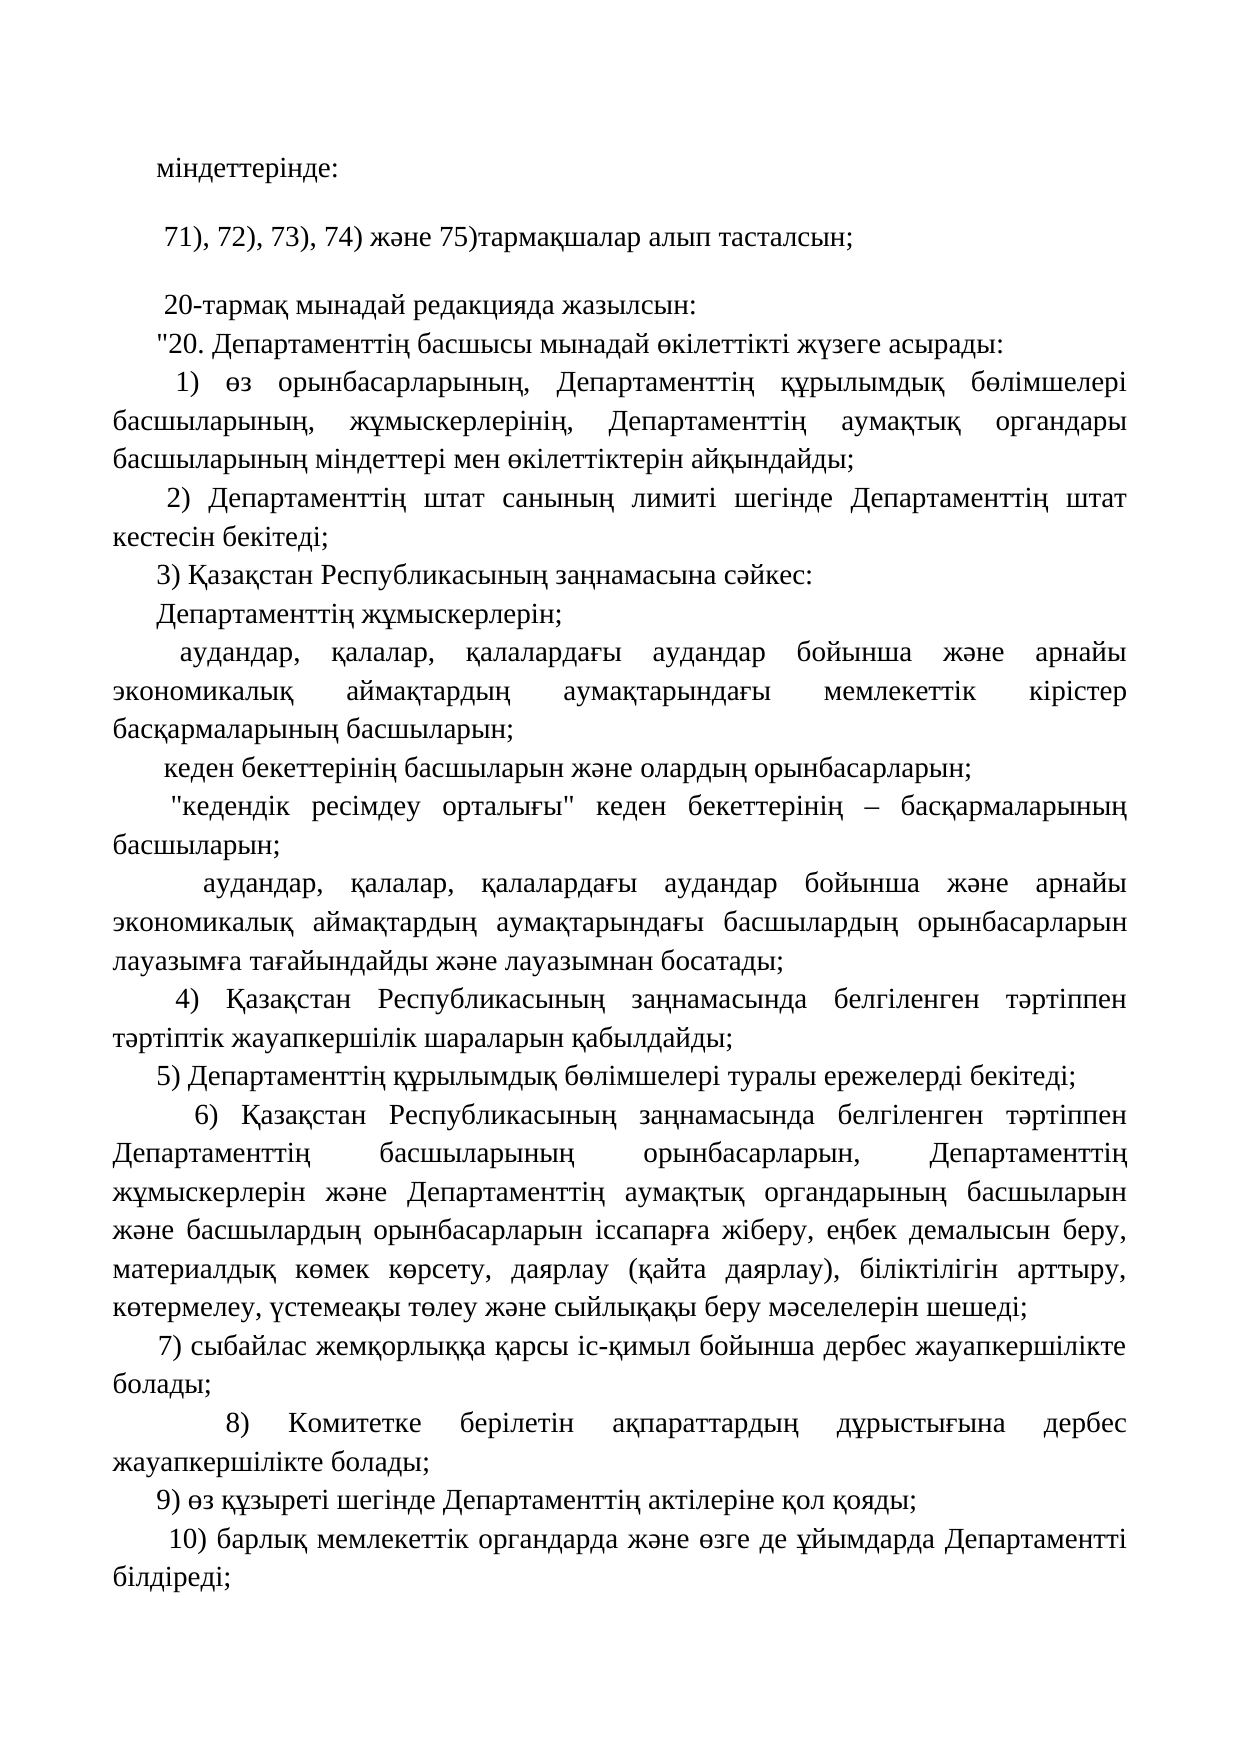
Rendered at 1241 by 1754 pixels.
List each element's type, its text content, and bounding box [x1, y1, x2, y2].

text кеден бекеттерінің басшыларын және олардың орынбасарларын; [112, 750, 1128, 783]
text 20-тармақ мынадай редакцияда жазылсын: [112, 287, 1128, 321]
text Департаменттің жұмыскерлерін; [112, 596, 1128, 629]
text "кедендік ресімдеу орталығы" кеден бекеттерінің – басқармаларының басшыларын; [112, 788, 1128, 861]
text 3) Қазақстан Республикасының заңнамасына сәйкес: [112, 557, 1128, 591]
text 6) Қазақстан Республикасының заңнамасында белгiленген тәртiппен Департаменттің басшыларының орынбасарларын, Департаменттің жұмыскерлерін және Департаменттің аумақтық органдарының басшыларын және басшылардың орынбасарларын іссапарға жіберу, еңбек демалысын беру, материалдық көмек көрсету, даярлау (қайта даярлау), біліктілігін арттыру, көтермелеу, үстемеақы төлеу және сыйлықақы беру мәселелерін шешеді; [112, 1097, 1128, 1323]
text "20. Департаменттің басшысы мынадай өкілеттікті жүзеге асырады: [112, 326, 1128, 359]
text 2) Департаменттің штат санының лимиті шегінде Департаменттің штат кестесін бекітеді; [112, 480, 1128, 552]
text 7) сыбайлас жемқорлыққа қарсы іс-қимыл бойынша дербес жауапкершілікте болады; [112, 1328, 1128, 1400]
text 9) өз құзыреті шегінде Департаменттің актілеріне қол қояды; [112, 1482, 1128, 1516]
text 10) барлық мемлекеттік органдарда және өзге де ұйымдарда Департаментті білдіреді; [112, 1521, 1128, 1593]
text 5) Департаменттің құрылымдық бөлiмшелерi туралы ережелердi бекiтедi; [112, 1058, 1128, 1092]
text 8) Комитетке берілетін ақпараттардың дұрыстығына дербес жауапкершілікте болады; [112, 1405, 1128, 1477]
text 71), 72), 73), 74) және 75)тармақшалар алып тасталсын; [112, 219, 1128, 252]
text аудандар, қалалар, қалалардағы аудандар бойынша және арнайы экономикалық аймақтардың аумақтарындағы басшылардың орынбасарларын лауазымға тағайындайды және лауазымнан босатады; [112, 866, 1128, 976]
text 4) Қазақстан Республикасының заңнамасында белгіленген тәртіппен тәртіптік жауапкершілік шараларын қабылдайды; [112, 981, 1128, 1053]
text міндеттерінде: [112, 150, 1128, 183]
text аудандар, қалалар, қалалардағы аудандар бойынша және арнайы экономикалық аймақтардың аумақтарындағы мемлекеттік кірістер басқармаларының басшыларын; [112, 634, 1128, 745]
text 1) өз орынбасарларының, Департаменттің құрылымдық бөлiмшелерi басшыларының, жұмыскерлерінің, Департаменттің аумақтық органдары басшыларының мiндеттерi мен өкiлеттiктерiн айқындайды; [112, 364, 1128, 475]
